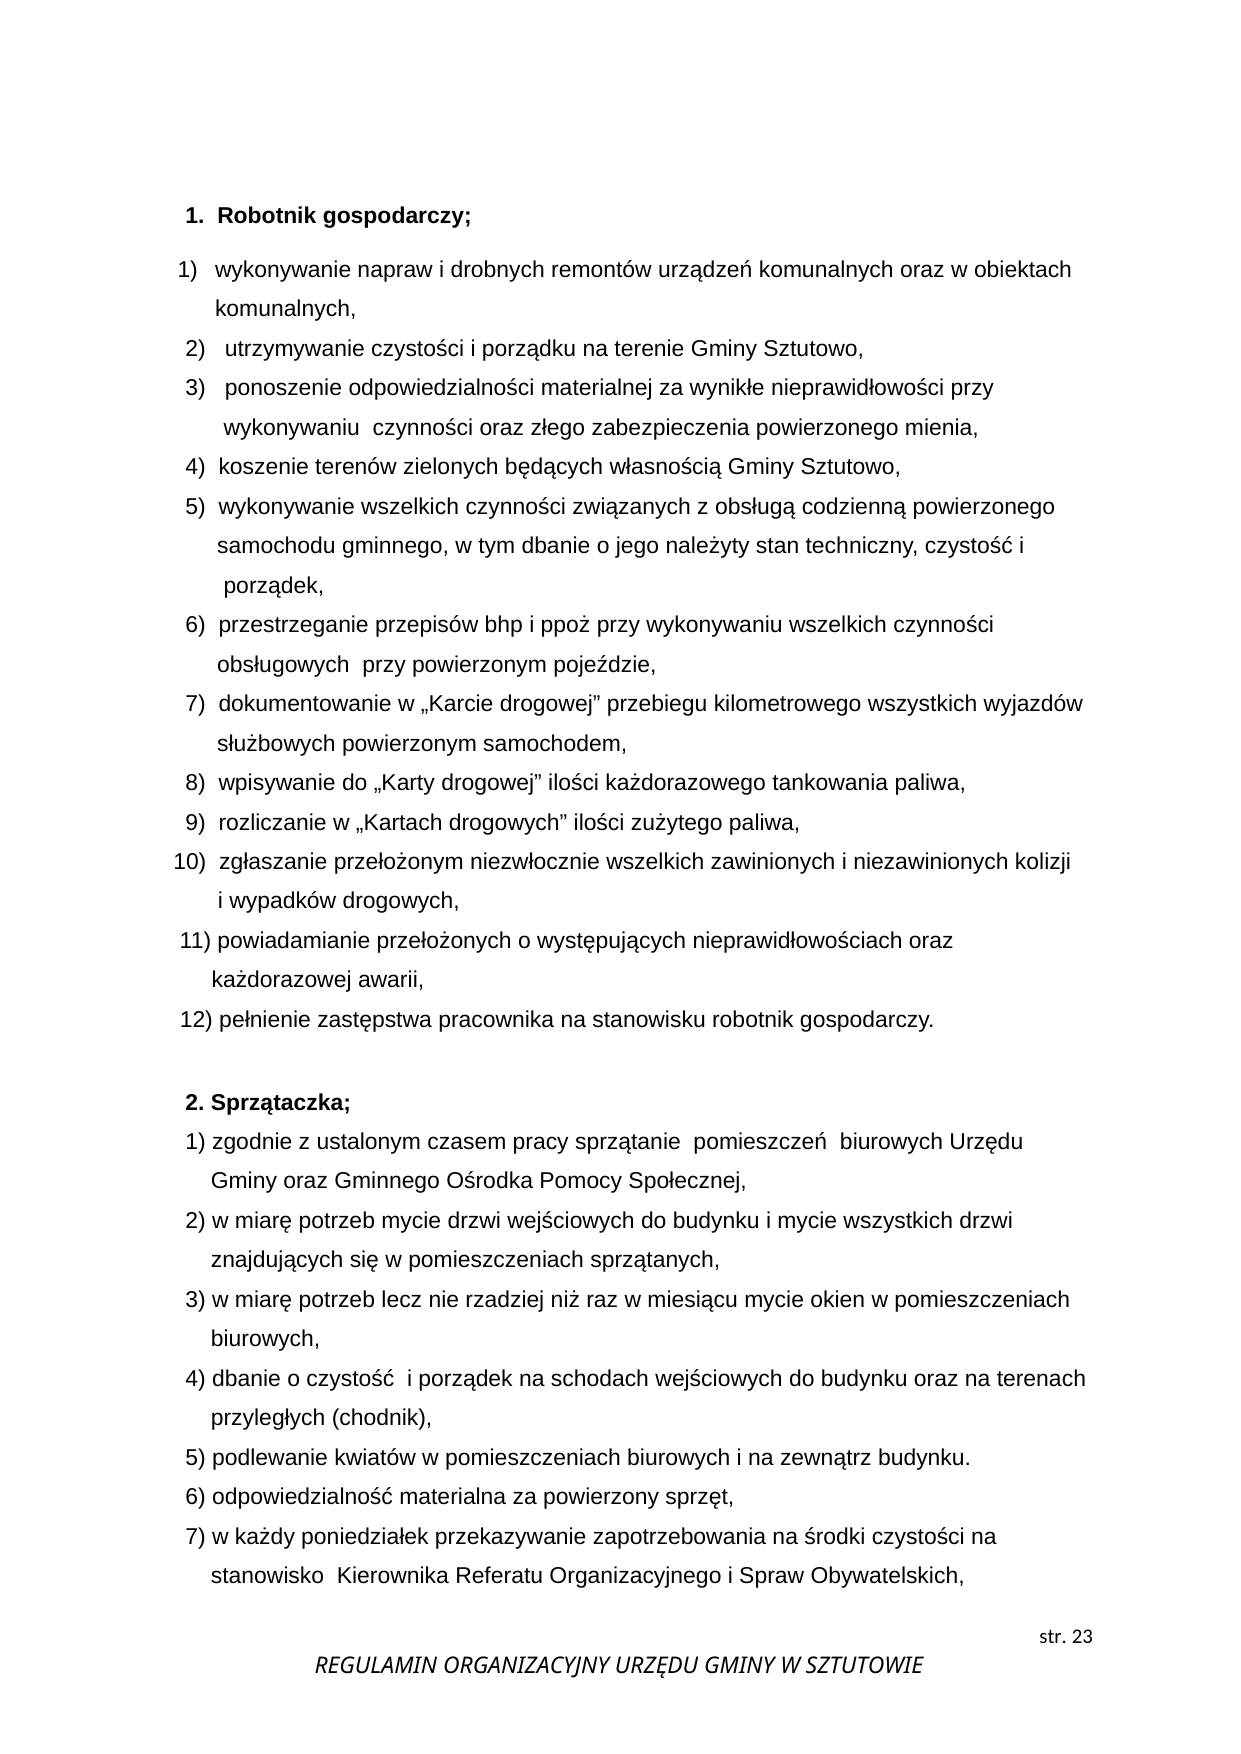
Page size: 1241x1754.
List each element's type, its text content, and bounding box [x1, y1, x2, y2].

text 12) pełnienie zastępstwa pracownika na stanowisku robotnik gospodarczy. [148, 1006, 1093, 1032]
text 5) podlewanie kwiatów w pomieszczeniach biurowych i na zewnątrz budynku. [185, 1444, 1093, 1470]
text 1) zgodnie z ustalonym czasem pracy sprzątanie pomieszczeń biurowych Urzędu Gminy oraz Gminnego Ośrodka Pomocy Społecznej, [185, 1128, 1093, 1194]
text 1. Robotnik gospodarczy; [185, 202, 1093, 228]
text 11) powiadamianie przełożonych o występujących nieprawidłowościach oraz każdorazowej awarii, [148, 927, 1093, 993]
text 4) dbanie o czystość i porządek na schodach wejściowych do budynku oraz na terenach przyległych (chodnik), [185, 1365, 1093, 1431]
text 4) koszenie terenów zielonych będących własnością Gminy Sztutowo, [185, 453, 1093, 479]
text 8) wpisywanie do „Karty drogowej” ilości każdorazowego tankowania paliwa, [185, 769, 1093, 795]
text 3) ponoszenie odpowiedzialności materialnej za wynikłe nieprawidłowości przy wykonywaniu czynności oraz złego zabezpieczenia powierzonego mienia, [185, 374, 1093, 440]
text 2) w miarę potrzeb mycie drzwi wejściowych do budynku i mycie wszystkich drzwi znajdujących się w pomieszczeniach sprzątanych, [185, 1207, 1093, 1273]
list wykonywanie napraw i drobnych remontów urządzeń komunalnych oraz w obiektach komunalnych, [177, 256, 1093, 322]
text 10) zgłaszanie przełożonym niezwłocznie wszelkich zawinionych i niezawinionych kolizji i wypadków drogowych, [148, 848, 1093, 914]
text 7) w każdy poniedziałek przekazywanie zapotrzebowania na środki czystości na stanowisko Kierownika Referatu Organizacyjnego i Spraw Obywatelskich, [185, 1523, 1093, 1588]
text 3) w miarę potrzeb lecz nie rzadziej niż raz w miesiącu mycie okien w pomieszczeniach biurowych, [185, 1286, 1093, 1352]
text 7) dokumentowanie w „Karcie drogowej” przebiegu kilometrowego wszystkich wyjazdów służbowych powierzonym samochodem, [185, 690, 1093, 756]
text 6) przestrzeganie przepisów bhp i ppoż przy wykonywaniu wszelkich czynności obsługowych przy powierzonym pojeździe, [185, 611, 1093, 677]
text 2) utrzymywanie czystości i porządku na terenie Gminy Sztutowo, [185, 335, 1093, 361]
text 2. Sprzątaczka; [185, 1088, 1093, 1115]
text 6) odpowiedzialność materialna za powierzony sprzęt, [185, 1483, 1093, 1509]
text 5) wykonywanie wszelkich czynności związanych z obsługą codzienną powierzonego samochodu gminnego, w tym dbanie o jego należyty stan techniczny, czystość i porządek, [185, 493, 1093, 598]
text 9) rozliczanie w „Kartach drogowych” ilości zużytego paliwa, [185, 808, 1093, 835]
